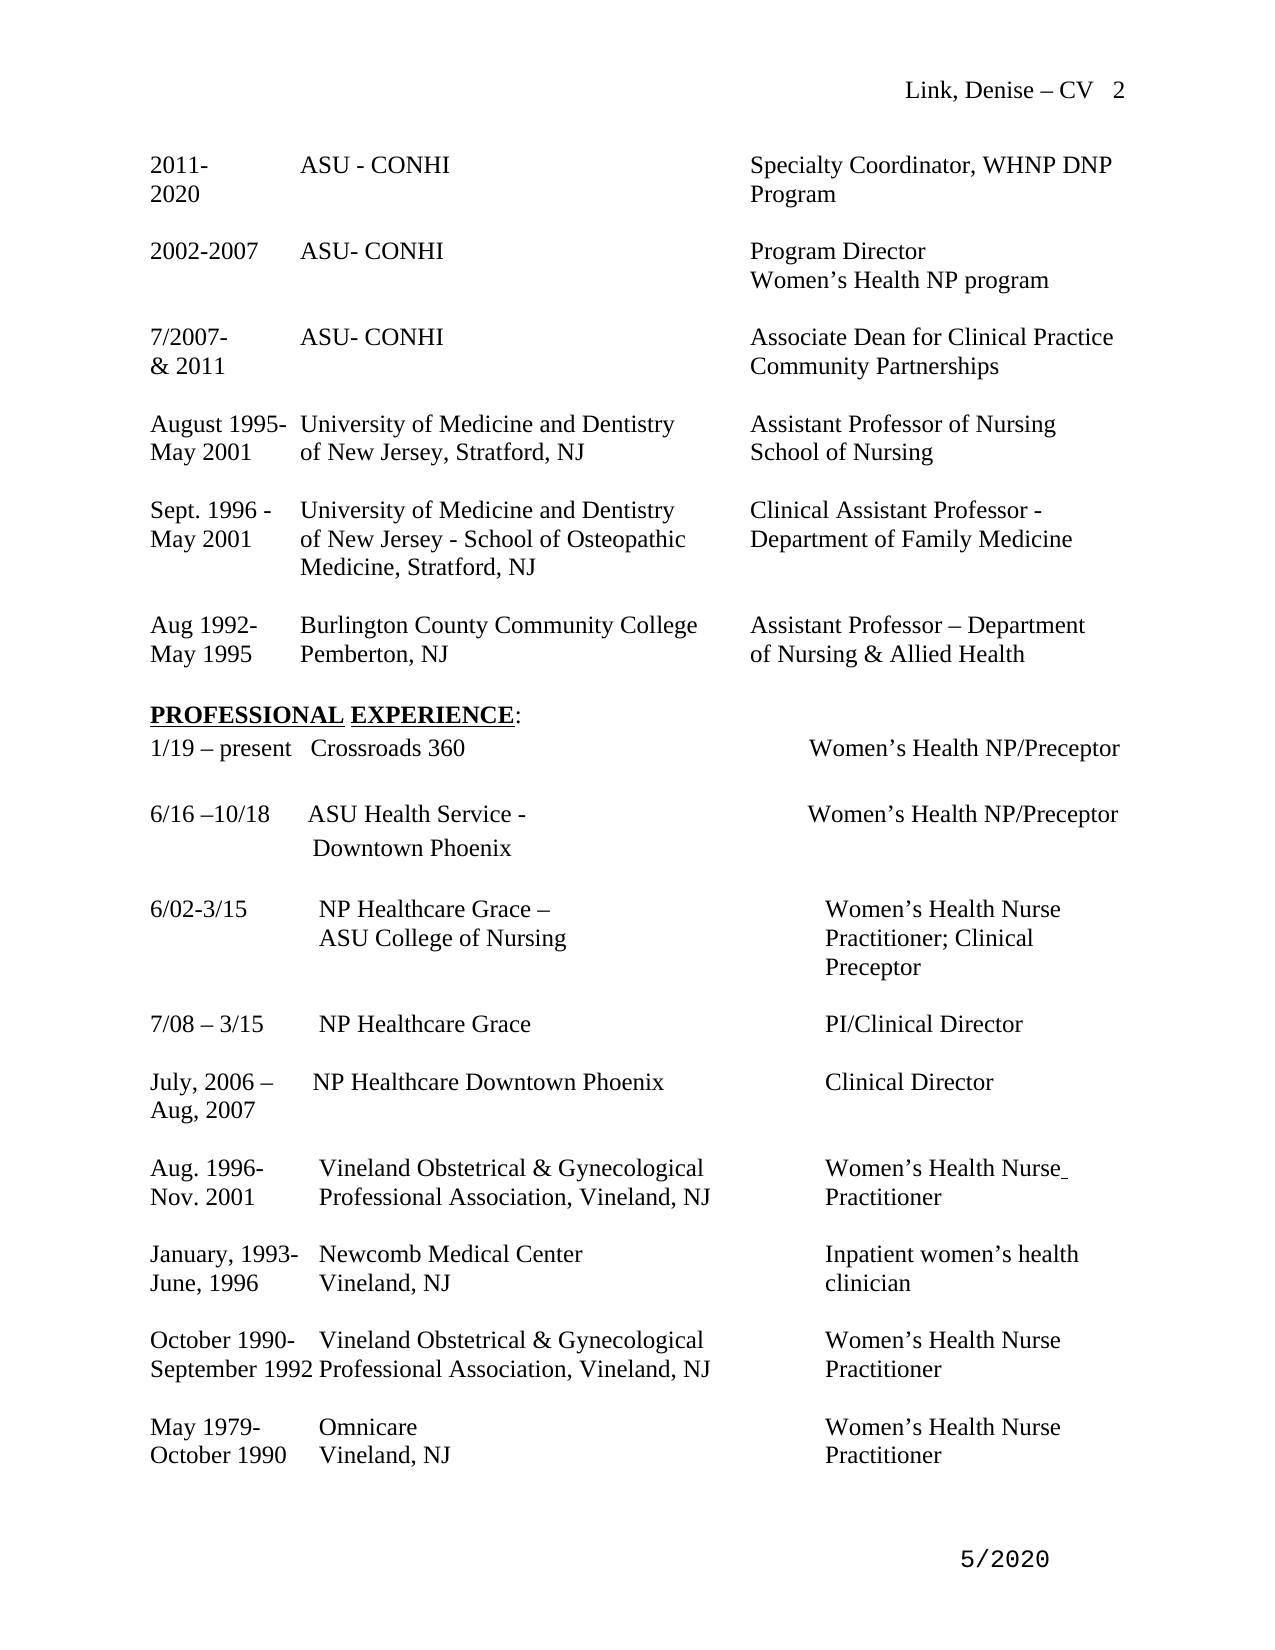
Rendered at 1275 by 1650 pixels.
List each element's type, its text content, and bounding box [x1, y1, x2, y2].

text May 2001 of New Jersey, Stratford, NJ School of Nursing [150, 437, 1125, 466]
text October 1990- Vineland Obstetrical & Gynecological Women’s Health Nurse [150, 1326, 1125, 1354]
text Aug. 1996- Vineland Obstetrical & Gynecological Women’s Health Nurse [150, 1153, 1125, 1182]
text June, 1996 Vineland, NJ clinician [150, 1268, 1125, 1297]
text 7/2007- ASU- CONHI Associate Dean for Clinical Practice & 2011 Community Partnerships [150, 322, 1125, 409]
text August 1995- University of Medicine and Dentistry Assistant Professor of Nursing [150, 409, 1125, 437]
text 2002-2007 ASU- CONHI Program Director [150, 236, 1125, 265]
text PROFESSIONAL EXPERIENCE: [150, 701, 1125, 729]
text Women’s Health NP program [150, 265, 1125, 294]
text Sept. 1996 - University of Medicine and Dentistry Clinical Assistant Professor - [150, 495, 1125, 524]
text 6/02-3/15 NP Healthcare Grace – Women’s Health Nurse [150, 894, 1125, 923]
text 2011- ASU - CONHI Specialty Coordinator, WHNP DNP 2020 Program [150, 150, 1125, 207]
text May 1979- Omnicare Women’s Health Nurse [150, 1412, 1125, 1441]
text 1/19 – present Crossroads 360 Women’s Health NP/Preceptor [150, 733, 1125, 762]
text Aug, 2007 [150, 1096, 1125, 1124]
text 7/08 – 3/15 NP Healthcare Grace PI/Clinical Director [150, 1009, 1125, 1038]
text Nov. 2001 Professional Association, Vineland, NJ Practitioner [150, 1182, 1125, 1211]
text Aug 1992- Burlington County Community College Assistant Professor – Department [150, 610, 1125, 639]
text October 1990 Vineland, NJ Practitioner [150, 1441, 1125, 1469]
text January, 1993- Newcomb Medical Center Inpatient women’s health [150, 1239, 1125, 1268]
text Medicine, Stratford, NJ [300, 552, 1125, 581]
text September 1992 Professional Association, Vineland, NJ Practitioner [150, 1354, 1125, 1383]
subtitle May 1995 Pemberton, NJ of Nursing & Allied Health [150, 639, 1125, 667]
text July, 2006 – NP Healthcare Downtown Phoenix Clinical Director [150, 1067, 1125, 1096]
text Downtown Phoenix [150, 833, 1125, 861]
text 6/16 –10/18 ASU Health Service - Women’s Health NP/Preceptor [150, 799, 1125, 828]
text ASU College of Nursing Practitioner; Clinical Preceptor [150, 923, 1125, 981]
text May 2001 of New Jersey - School of Osteopathic Department of Family Medicine [150, 524, 1125, 552]
